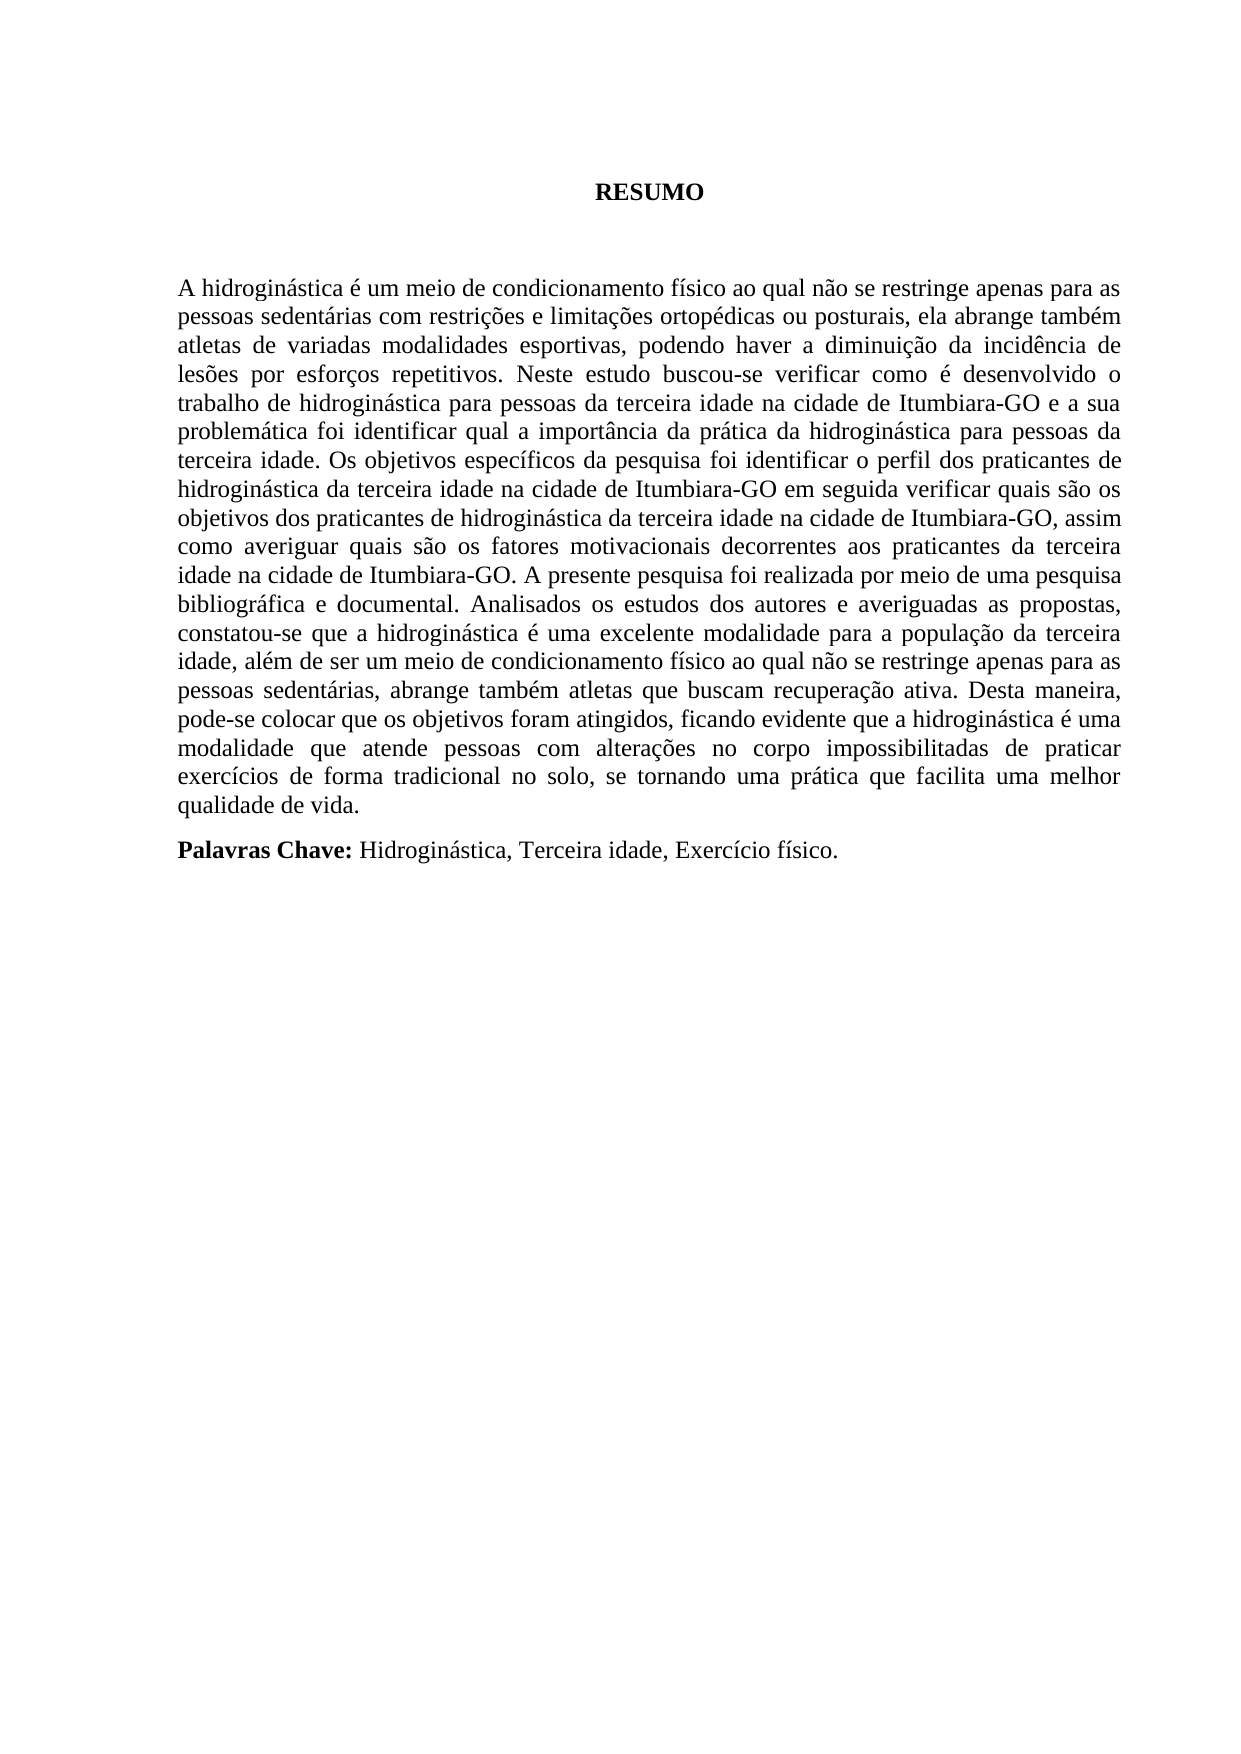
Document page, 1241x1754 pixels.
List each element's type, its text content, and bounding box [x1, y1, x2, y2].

text A hidroginástica é um meio de condicionamento físico ao qual não se restringe apenas para as pessoas sedentárias com restrições e limitações ortopédicas ou posturais, ela abrange também atletas de variadas modalidades esportivas, podendo haver a diminuição da incidência de lesões por esforços repetitivos. Neste estudo buscou-se verificar como é desenvolvido o trabalho de hidroginástica para pessoas da terceira idade na cidade de Itumbiara-GO e a sua problemática foi identificar qual a importância da prática da hidroginástica para pessoas da terceira idade. Os objetivos específicos da pesquisa foi identificar o perfil dos praticantes de hidroginástica da terceira idade na cidade de Itumbiara-GO em seguida verificar quais são os objetivos dos praticantes de hidroginástica da terceira idade na cidade de Itumbiara-GO, assim como averiguar quais são os fatores motivacionais decorrentes aos praticantes da terceira idade na cidade de Itumbiara-GO. A presente pesquisa foi realizada por meio de uma pesquisa bibliográfica e documental. Analisados os estudos dos autores e averiguadas as propostas, constatou-se que a hidroginástica é uma excelente modalidade para a população da terceira idade, além de ser um meio de condicionamento físico ao qual não se restringe apenas para as pessoas sedentárias, abrange também atletas que buscam recuperação ativa. Desta maneira, pode-se colocar que os objetivos foram atingidos, ficando evidente que a hidroginástica é uma modalidade que atende pessoas com alterações no corpo impossibilitadas de praticar exercícios de forma tradicional no solo, se tornando uma prática que facilita uma melhor qualidade de vida. [177, 359, 1122, 675]
text Palavras Chave: Hidroginástica, Terceira idade, Exercício físico. [177, 836, 1122, 864]
text RESUMO [177, 177, 1122, 206]
